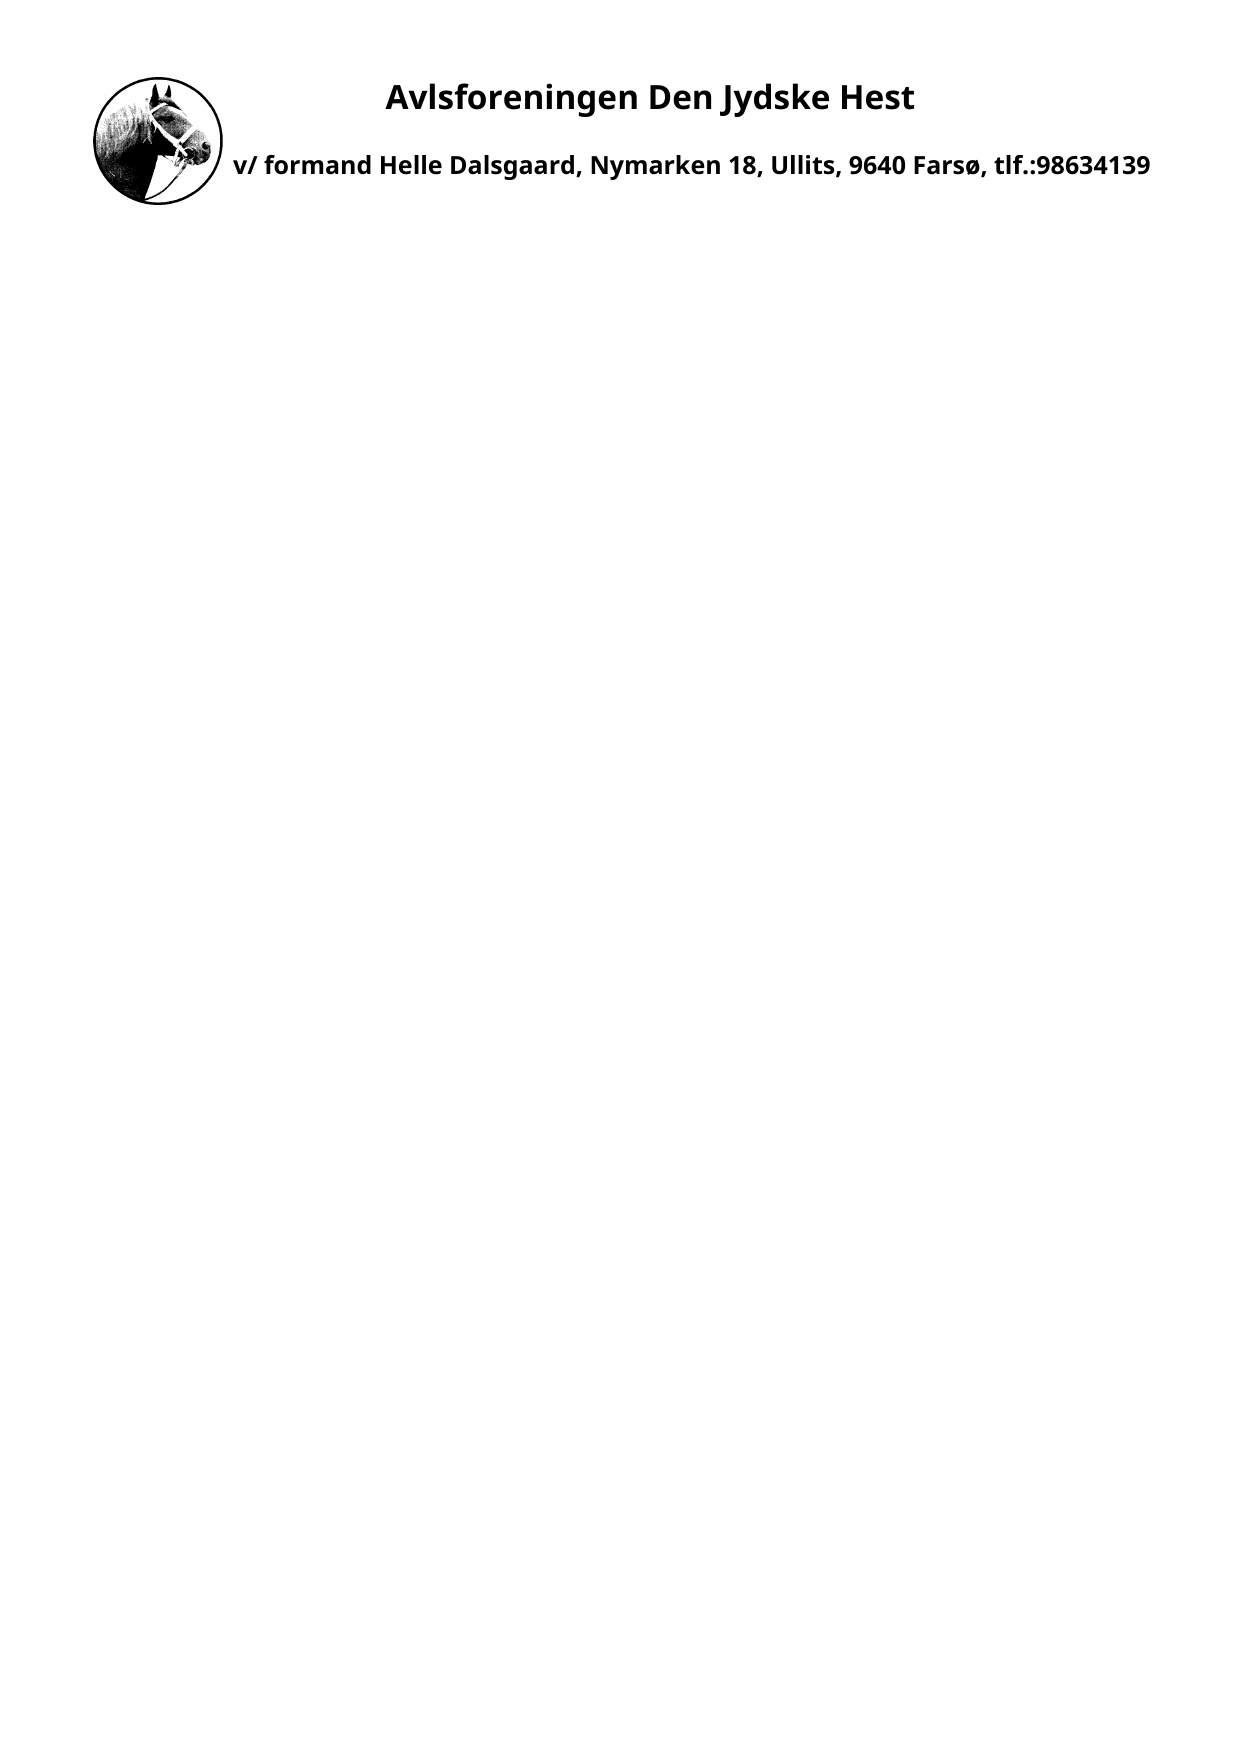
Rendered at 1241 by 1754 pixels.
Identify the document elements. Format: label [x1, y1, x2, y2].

picture [90, 75, 226, 210]
